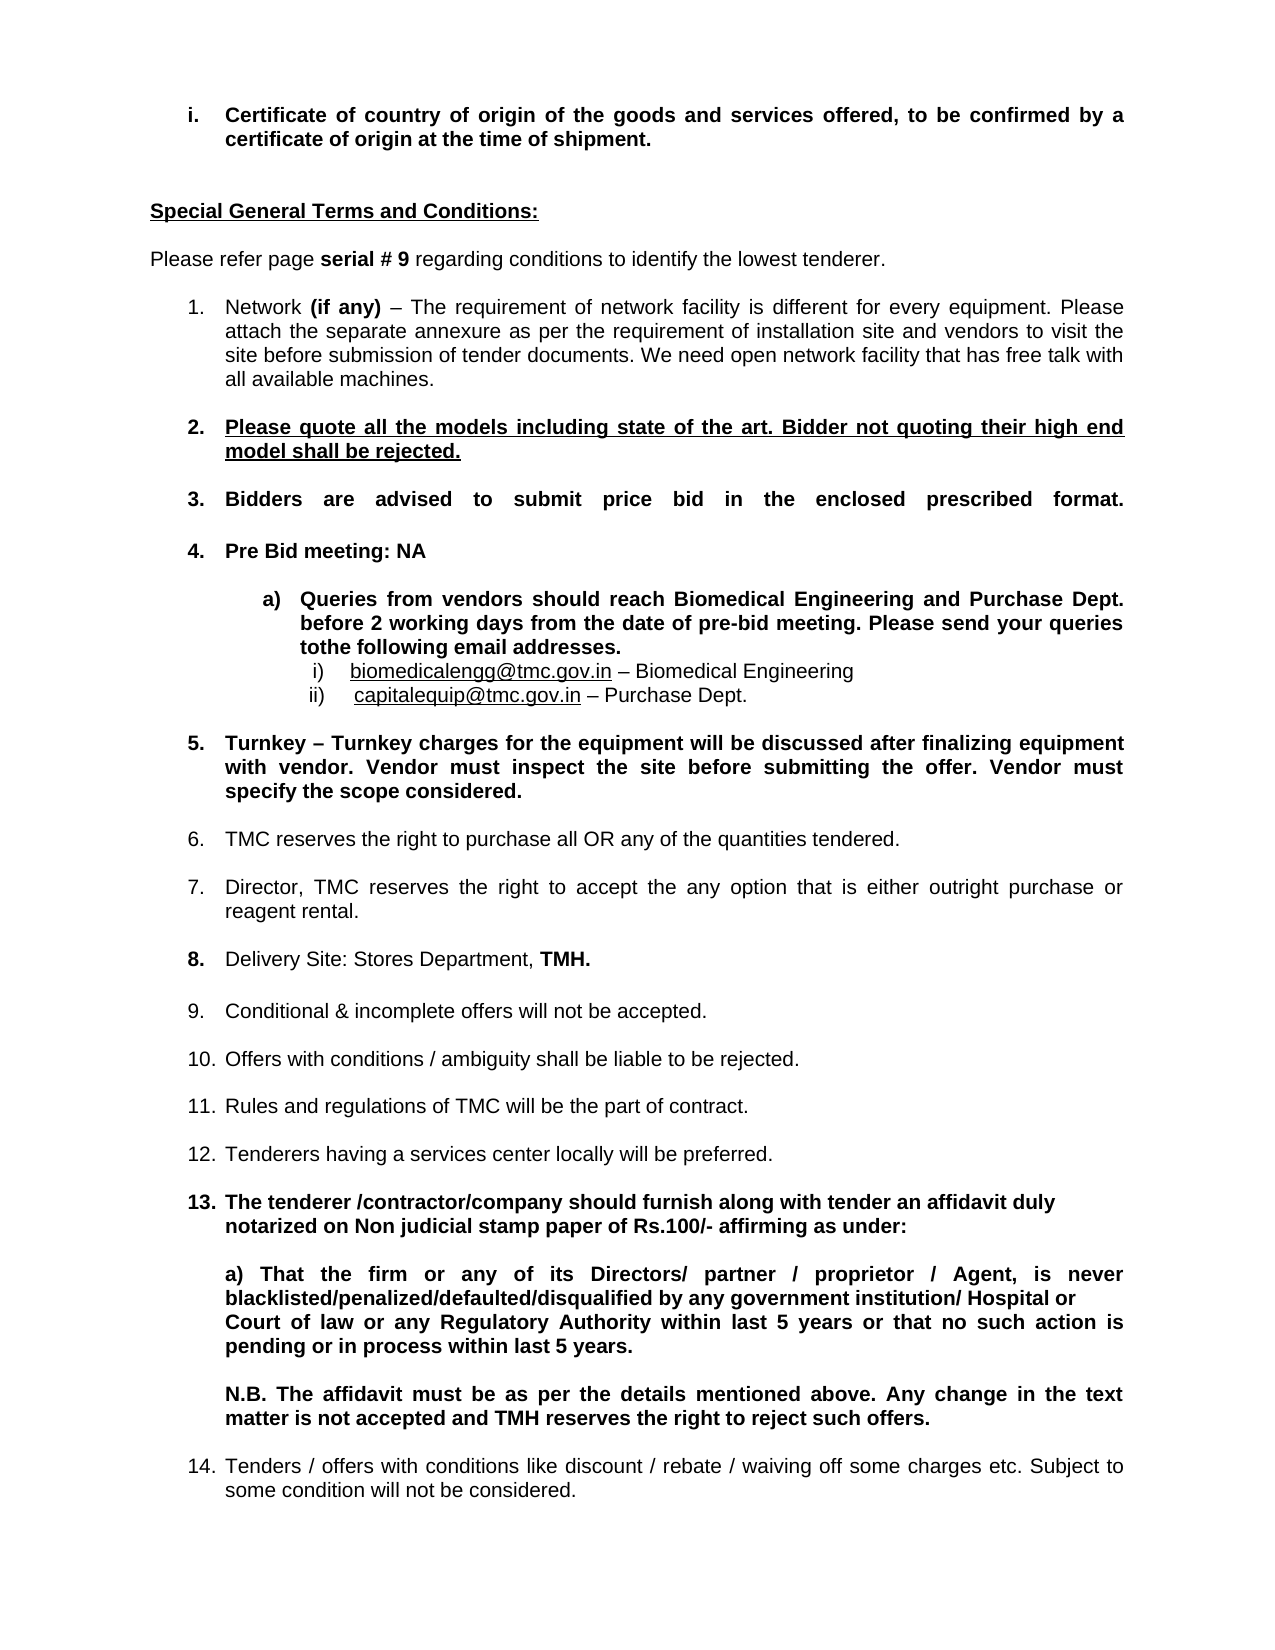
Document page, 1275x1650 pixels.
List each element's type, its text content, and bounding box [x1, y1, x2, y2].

list Network (if any) – The requirement of network facility is different for every equipment. Please attach the separate annexure as per the requirement of installation site and vendors to visit the site before submission of tender documents. We need open network facility that has free talk with all available machines. [187, 295, 1125, 391]
text N.B. The affidavit must be as per the details mentioned above. Any change in the text matter is not accepted and TMH reserves the right to reject such offers. [225, 1382, 1125, 1430]
text a) That the firm or any of its Directors/ partner / proprietor / Agent, is never blacklisted/penalized/defaulted/disqualified by any government institution/ Hospital or [225, 1262, 1125, 1310]
list Conditional & incomplete offers will not be accepted. [187, 998, 1125, 1022]
text ii) capitalequip@tmc.gov.in – Purchase Dept. [262, 683, 1125, 707]
list Tenderers having a services center locally will be preferred. [187, 1142, 1125, 1166]
list Please quote all the models including state of the art. Bidder not quoting their high end model shall be rejected. [187, 414, 1125, 462]
list Pre Bid meeting: NA [187, 539, 1125, 563]
list Turnkey – Turnkey charges for the equipment will be discussed after finalizing equipment with vendor. Vendor must inspect the site before submitting the offer. Vendor must specify the scope considered. [187, 731, 1125, 803]
text Court of law or any Regulatory Authority within last 5 years or that no such action is pending or in process within last 5 years. [225, 1310, 1125, 1358]
list Bidders are advised to submit price bid in the enclosed prescribed format. [187, 486, 1125, 539]
text Special General Terms and Conditions: [150, 199, 1125, 223]
list Certificate of country of origin of the goods and services offered, to be confirmed by a certificate of origin at the time of shipment. [187, 103, 1125, 151]
list Tenders / offers with conditions like discount / rebate / waiving off some charges etc. Subject to some condition will not be considered. [187, 1454, 1125, 1502]
text Please refer page serial # 9 regarding conditions to identify the lowest tenderer. [150, 247, 1125, 271]
list Delivery Site: Stores Department, TMH. [187, 946, 1125, 970]
list biomedicalengg@tmc.gov.in – Biomedical Engineering [312, 659, 1125, 683]
list Offers with conditions / ambiguity shall be liable to be rejected. [187, 1046, 1125, 1070]
list Director, TMC reserves the right to accept the any option that is either outright purchase or reagent rental. [187, 874, 1125, 922]
list TMC reserves the right to purchase all OR any of the quantities tendered. [187, 827, 1125, 851]
list Queries from vendors should reach Biomedical Engineering and Purchase Dept. before 2 working days from the date of pre-bid meeting. Please send your queries tothe following email addresses. [262, 587, 1125, 659]
list The tenderer /contractor/company should furnish along with tender an affidavit duly notarized on Non judicial stamp paper of Rs.100/- affirming as under: [187, 1190, 1125, 1238]
list Rules and regulations of TMC will be the part of contract. [187, 1094, 1125, 1118]
